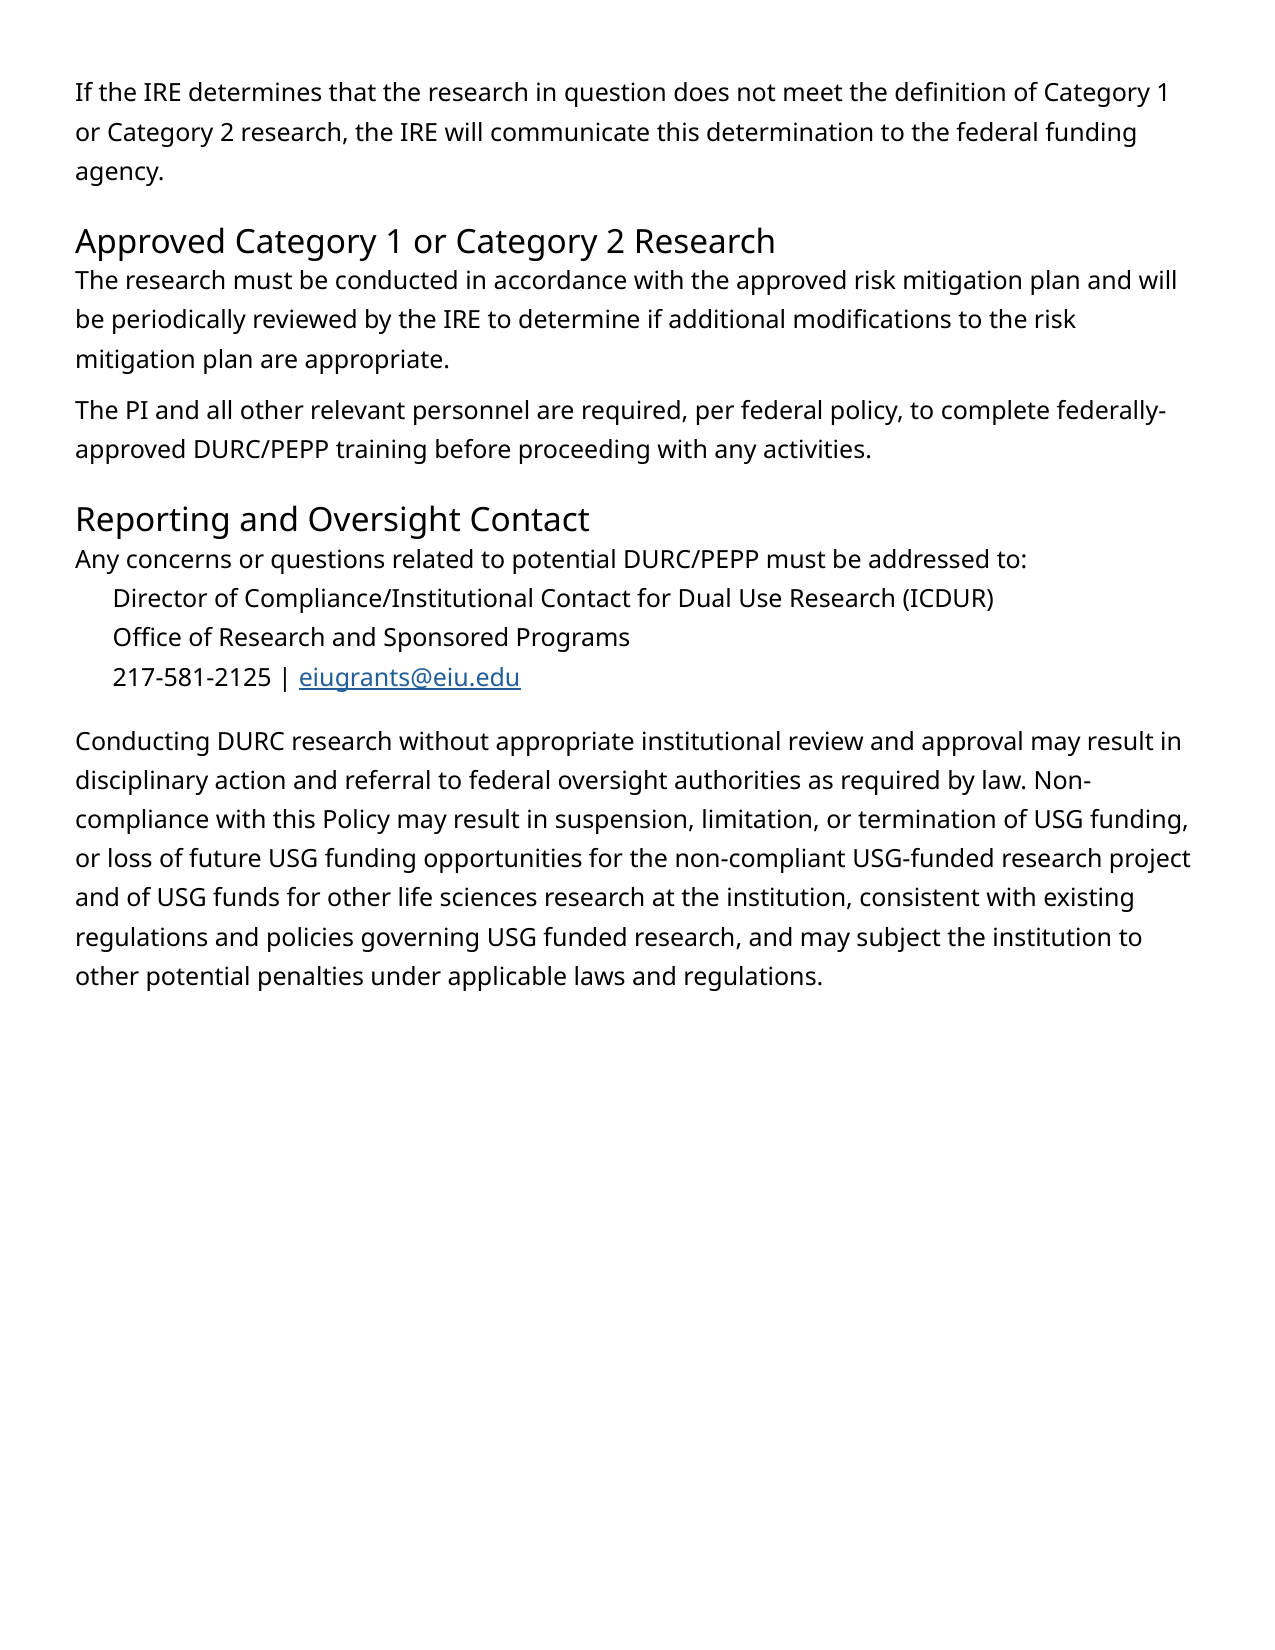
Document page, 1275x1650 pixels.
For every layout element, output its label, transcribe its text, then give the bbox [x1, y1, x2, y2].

text Approved Category 1 or Category 2 Research [75, 217, 1200, 263]
text 217-581-2125 | eiugrants@eiu.edu [112, 659, 1200, 693]
text The PI and all other relevant personnel are required, per federal policy, to complete federally-approved DURC/PEPP training before proceeding with any activities. [75, 393, 1200, 466]
text Reporting and Oversight Contact [75, 496, 1200, 542]
text Office of Research and Sponsored Programs [112, 620, 1200, 654]
text Director of Compliance/Institutional Contact for Dual Use Research (ICDUR) [112, 581, 1200, 615]
text Conducting DURC research without appropriate institutional review and approval may result in disciplinary action and referral to federal oversight authorities as required by law. Non-compliance with this Policy may result in suspension, limitation, or termination of USG funding, or loss of future USG funding opportunities for the non-compliant USG-funded research project and of USG funds for other life sciences research at the institution, consistent with existing regulations and policies governing USG funded research, and may subject the institution to other potential penalties under applicable laws and regulations. [75, 723, 1200, 992]
text Any concerns or questions related to potential DURC/PEPP must be addressed to: [75, 542, 1200, 576]
text The research must be conducted in accordance with the approved risk mitigation plan and will be periodically reviewed by the IRE to determine if additional modifications to the risk mitigation plan are appropriate. [75, 263, 1200, 375]
text If the IRE determines that the research in question does not meet the definition of Category 1 or Category 2 research, the IRE will communicate this determination to the federal funding agency. [75, 75, 1200, 187]
